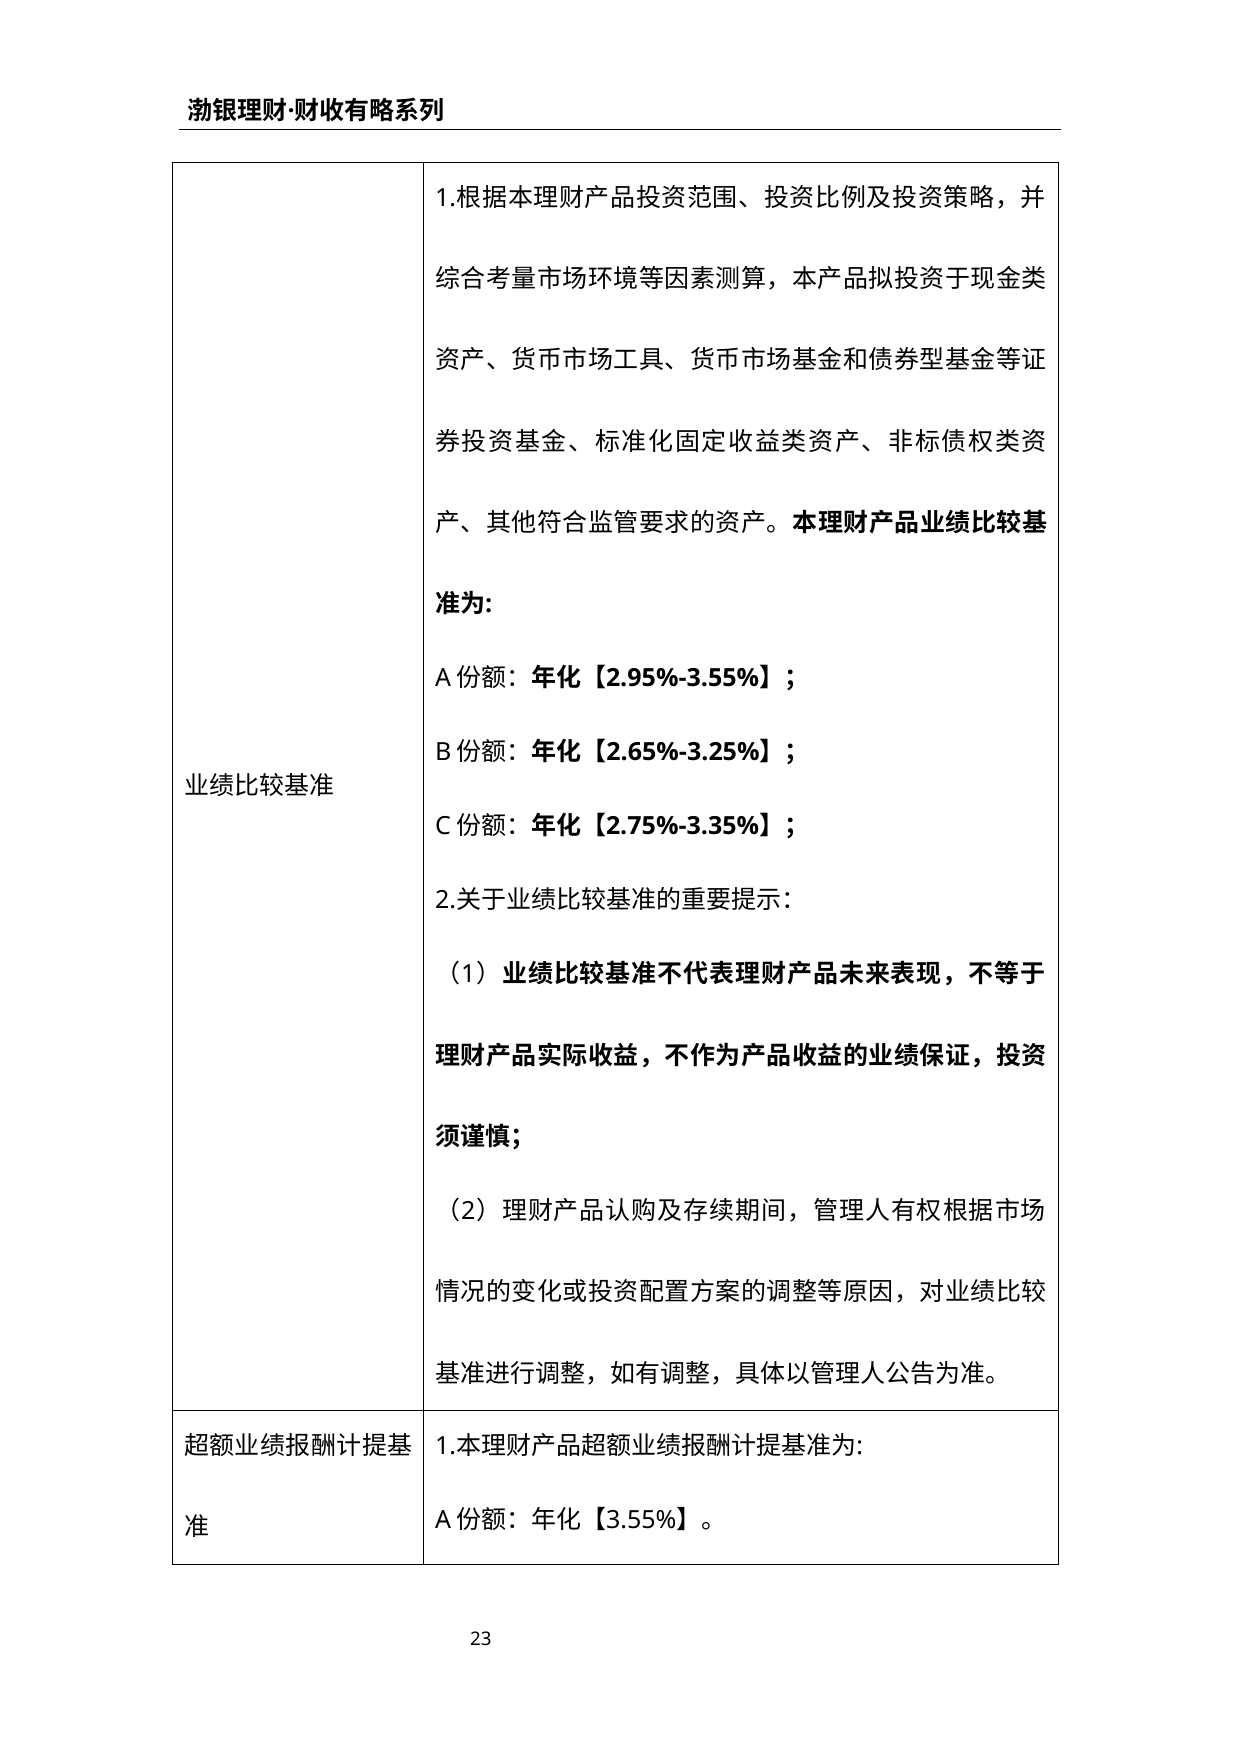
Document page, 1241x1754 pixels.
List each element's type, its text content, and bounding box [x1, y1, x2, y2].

table_cell 业绩比较基准 [173, 163, 423, 1410]
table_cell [424, 1411, 1058, 1563]
table_cell 超额业绩报酬计提基准 [173, 1411, 423, 1563]
table_cell 1.根据本理财产品投资范围、投资比例及投资策略，并综合考量市场环境等因素测算，本产品拟投资于现金类资产、货币市场工具、货币市场基金和债券型基金等证券投资基金、标准化固定收益类资产、非标债权类资产、其他符合监管要求的资产。本理财产品业绩比较基准为: A份额：年化【2.95%-3.55%】； B份额：年化【2.65%-3.25%】； C份额：年化【2.75%-3.35%】； 2.关于业绩比较基准的重要提示： （1）业绩比较基准不代表理财产品未来表现，不等于理财产品实际收益，不作为产品收益的业绩保证，投资须谨慎； （2）理财产品认购及存续期间，管理人有权根据市场情况的变化或投资配置方案的调整等原因，对业绩比较基准进行调整，如有调整，具体以管理人公告为准。 [424, 163, 1058, 1410]
